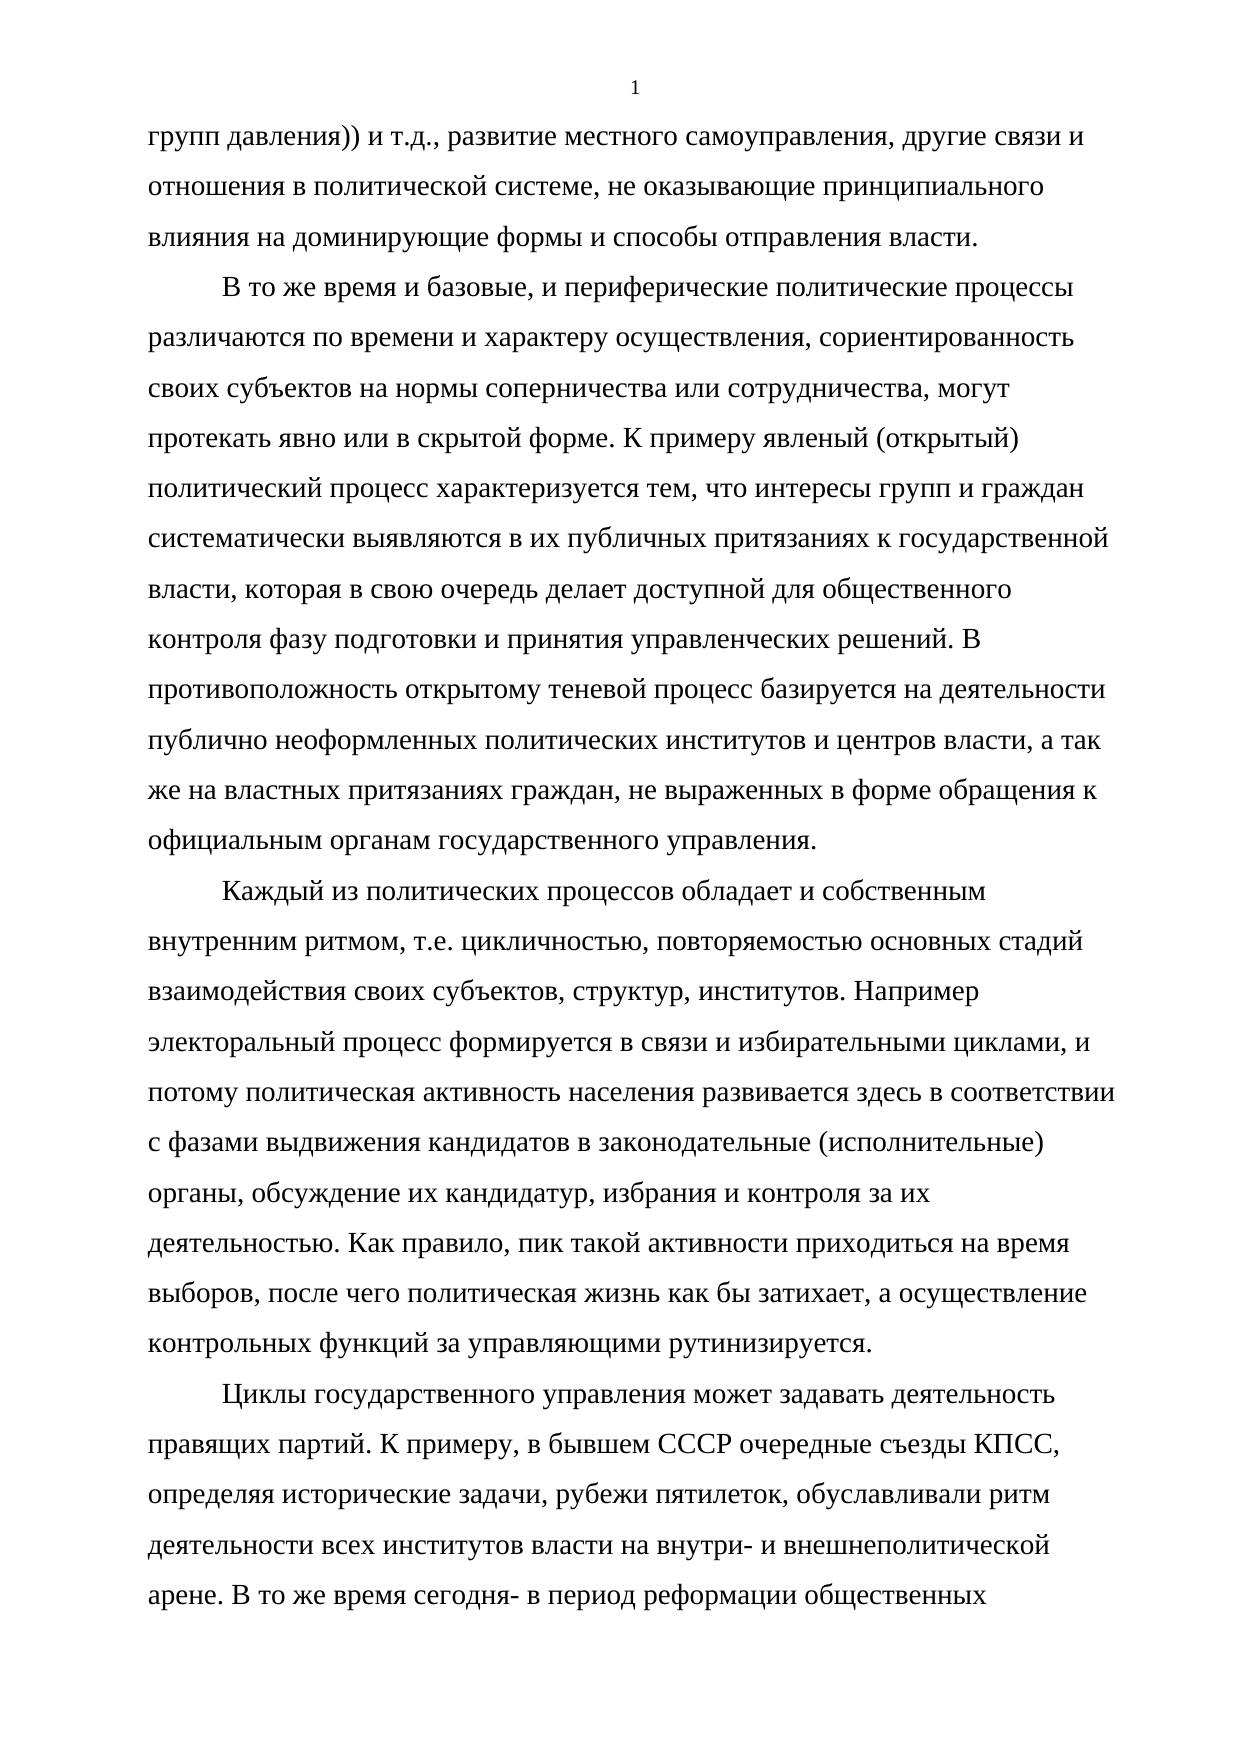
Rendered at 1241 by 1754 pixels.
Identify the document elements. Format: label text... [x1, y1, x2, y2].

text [148, 118, 1122, 252]
text В то же время и базовые, и периферические политические процессы различаются по времени и характеру осуществления, сориентированность своих субъектов на нормы соперничества или сотрудничества, могут протекать явно или в скрытой форме. К примеру явленый (открытый) политический процесс характеризуется тем, что интересы групп и граждан систематически выявляются в их публичных притязаниях к государственной власти, которая в свою очередь делает доступной для общественного контроля фазу подготовки и принятия управленческих решений. В противоположность открытому теневой процесс базируется на деятельности публично неоформленных политических институтов и центров власти, а так же на властных притязаниях граждан, не выраженных в форме обращения к официальным органам государственного управления. [148, 269, 1122, 856]
text Каждый из политических процессов обладает и собственным внутренним ритмом, т.е. цикличностью, повторяемостью основных стадий взаимодействия своих субъектов, структур, институтов. Например электоральный процесс формируется в связи и избирательными циклами, и потому политическая активность населения развивается здесь в соответствии с фазами выдвижения кандидатов в законодательные (исполнительные) органы, обсуждение их кандидатур, избрания и контроля за их деятельностью. Как правило, пик такой активности приходиться на время выборов, после чего политическая жизнь как бы затихает, а осуществление контрольных функций за управляющими рутинизируется. [148, 873, 1122, 1359]
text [148, 1376, 1122, 1611]
